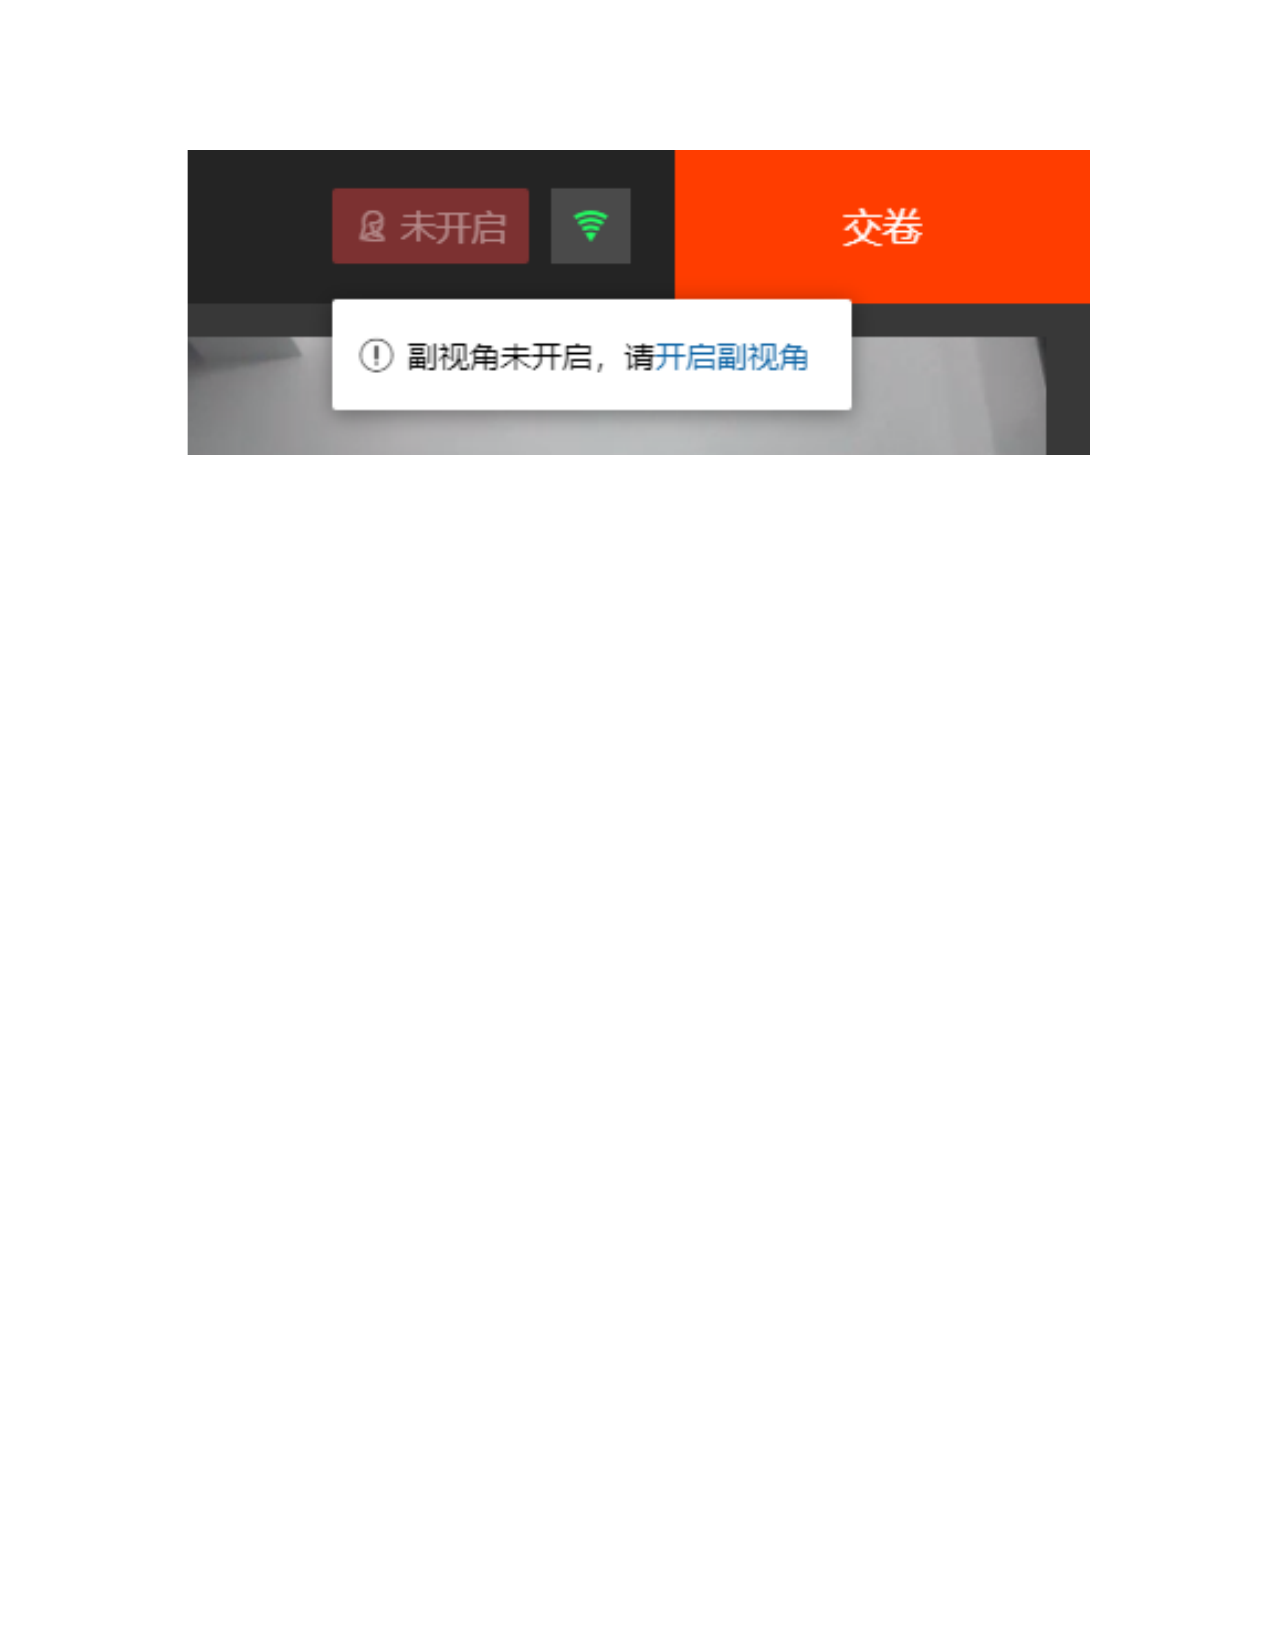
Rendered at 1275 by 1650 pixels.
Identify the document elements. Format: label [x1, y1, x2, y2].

picture [187, 150, 1090, 455]
